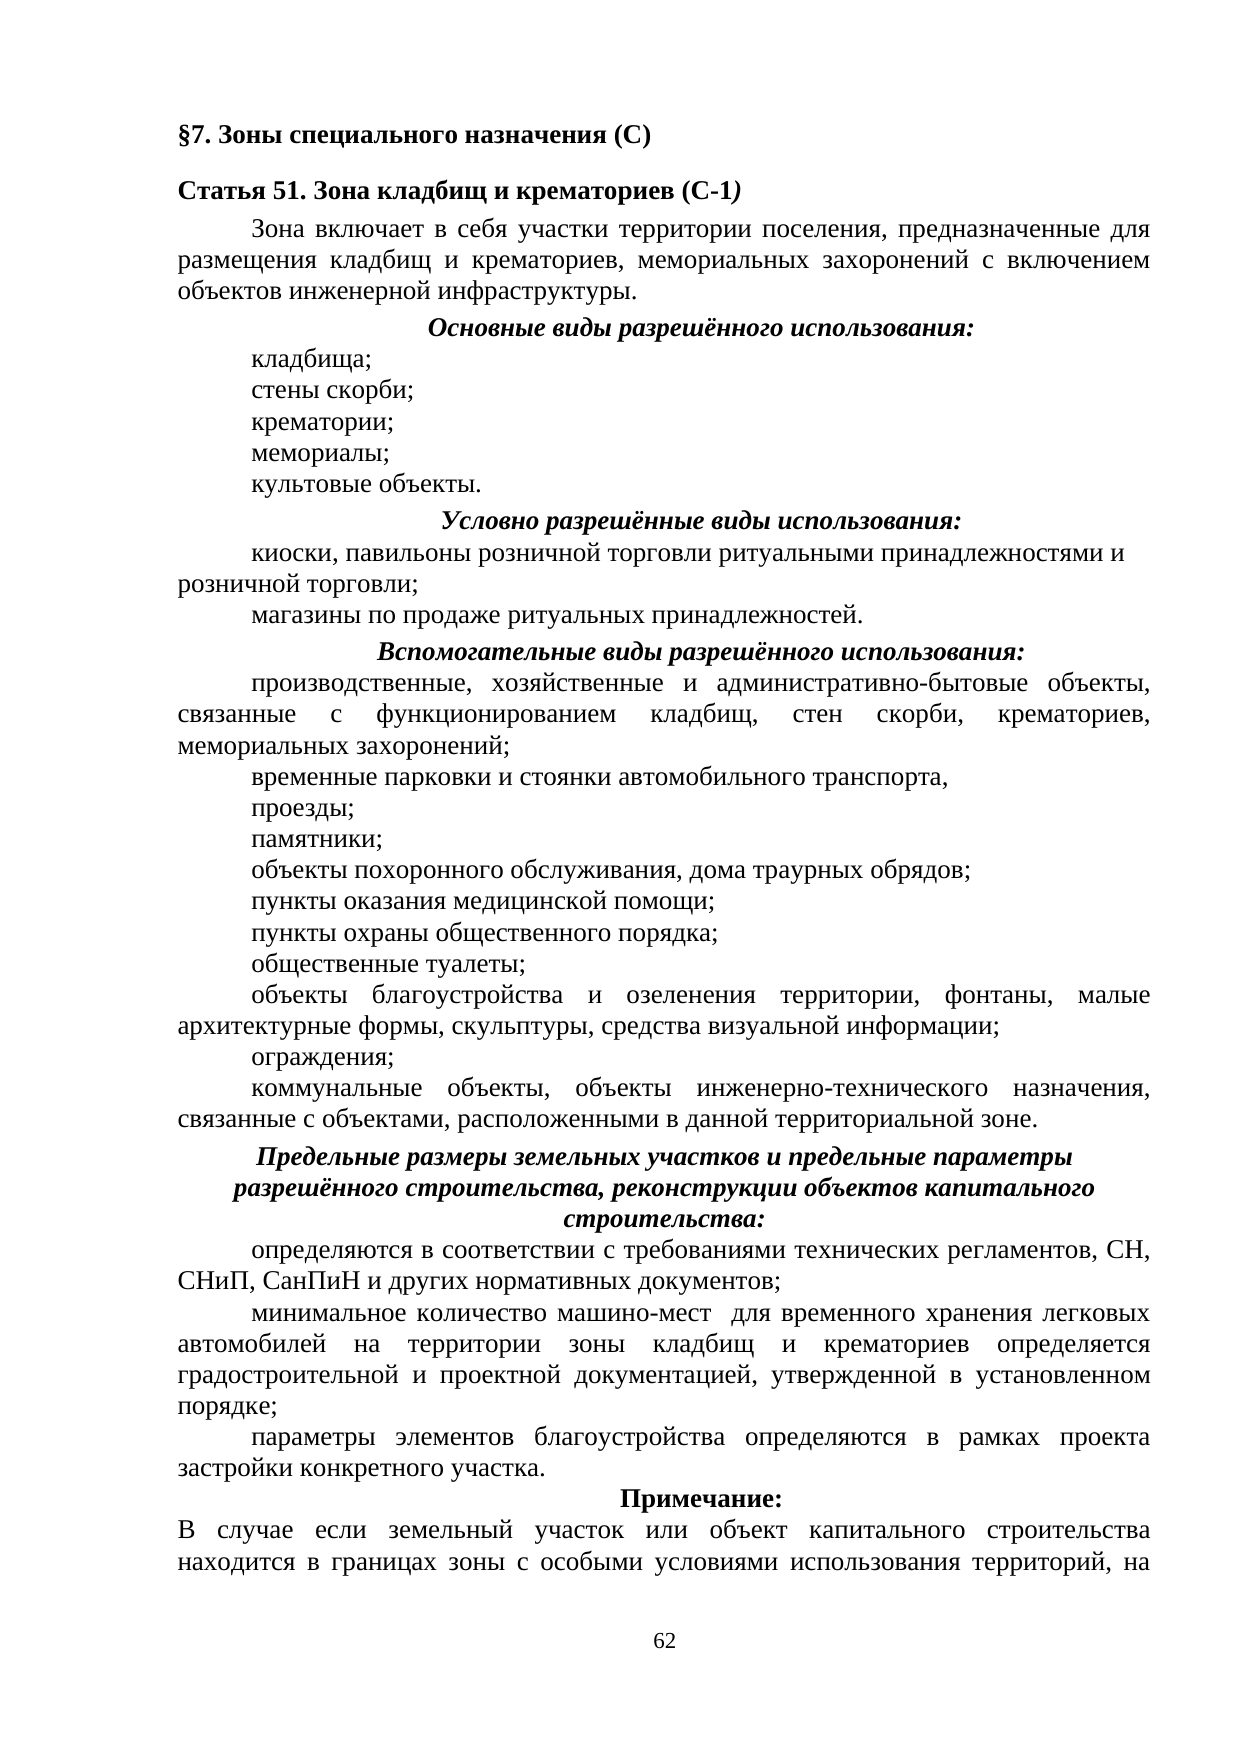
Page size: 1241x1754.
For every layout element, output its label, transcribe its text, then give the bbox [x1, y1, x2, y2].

subtitle памятники; [177, 822, 1152, 853]
subtitle объекты благоустройства и озеленения территории, фонтаны, малые архитектурные формы, скульптуры, средства визуальной информации; [177, 978, 1152, 1040]
subtitle общественные туалеты; [177, 947, 1152, 978]
subtitle культовые объекты. [177, 467, 1152, 498]
text параметры элементов благоустройства определяются в рамках проекта застройки конкретного участка. [177, 1420, 1152, 1482]
subtitle пункты оказания медицинской помощи; [177, 884, 1152, 916]
subtitle Условно разрешённые виды использования: [177, 504, 1152, 536]
subtitle Основные виды разрешённого использования: [177, 311, 1152, 342]
text Примечание: [177, 1482, 1152, 1514]
subtitle ограждения; [177, 1040, 1152, 1071]
subtitle стены скорби; [177, 374, 1152, 405]
subtitle пункты охраны общественного порядка; [177, 916, 1152, 947]
subtitle магазины по продаже ритуальных принадлежностей. [177, 598, 1152, 629]
subtitle §7. Зоны специального назначения (С) [177, 118, 1152, 149]
subtitle коммунальные объекты, объекты инженерно-технического назначения, связанные с объектами, расположенными в данной территориальной зоне. [177, 1071, 1152, 1134]
text временные парковки и стоянки автомобильного транспорта, [177, 760, 1152, 791]
text Предельные размеры земельных участков и предельные параметры разрешённого строительства, реконструкции объектов капитального строительства: [177, 1140, 1152, 1233]
subtitle крематории; [177, 405, 1152, 436]
subtitle Вспомогательные виды разрешённого использования: [177, 635, 1152, 666]
text определяются в соответствии с требованиями технических регламентов, СН, СНиП, СанПиН и других нормативных документов; [177, 1233, 1152, 1296]
text киоски, павильоны розничной торговли ритуальными принадлежностями и розничной торговли; [177, 536, 1152, 598]
text проезды; [177, 791, 1152, 822]
subtitle производственные, хозяйственные и административно-бытовые объекты, связанные с функционированием кладбищ, стен скорби, крематориев, мемориальных захоронений; [177, 666, 1152, 760]
text минимальное количество машино-мест для временного хранения легковых автомобилей на территории зоны кладбищ и крематориев определяется градостроительной и проектной документацией, утвержденной в установленном порядке; [177, 1296, 1152, 1420]
subtitle объекты похоронного обслуживания, дома траурных обрядов; [177, 853, 1152, 884]
subtitle мемориалы; [177, 436, 1152, 467]
subtitle Статья 51. Зона кладбищ и крематориев (С-1) [177, 174, 1152, 205]
text Зона включает в себя участки территории поселения, предназначенные для размещения кладбищ и крематориев, мемориальных захоронений с включением объектов инженерной инфраструктуры. [177, 212, 1152, 305]
subtitle кладбища; [177, 342, 1152, 374]
